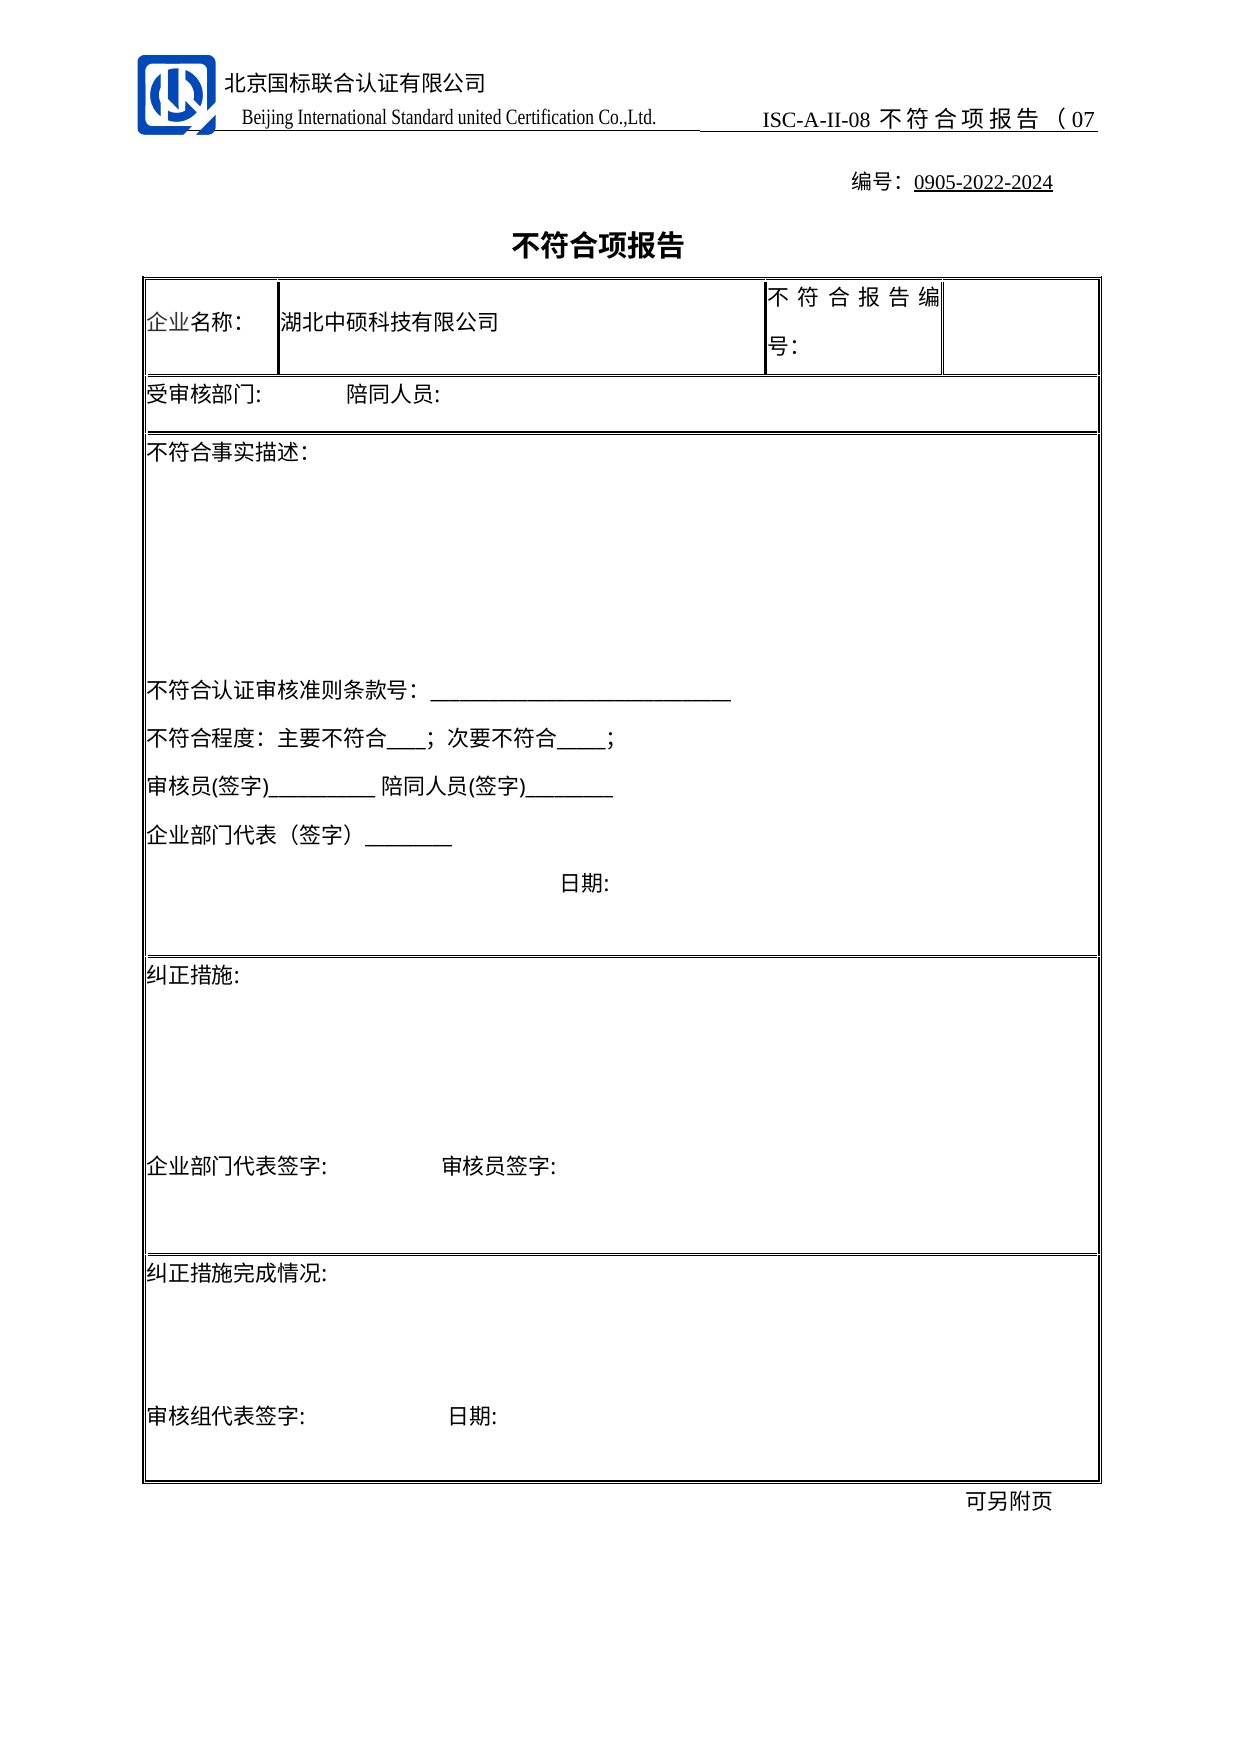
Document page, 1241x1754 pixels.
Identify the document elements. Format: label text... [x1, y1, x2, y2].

text 不符合项报告 [144, 211, 1053, 276]
table_cell 受审核部门: 陪同人员: [146, 374, 1099, 431]
table_header 湖北中硕科技有限公司 [278, 280, 765, 373]
table_header 企业名称： [146, 278, 278, 373]
table_cell 不符合事实描述： 不符合认证审核准则条款号：_______________________________ 不符合程度：主要不符合____；次要不符合_____； 审核员(签字)___________ 陪同人员(签字)_________ 企业部门代表（签字）_________ 日期: [146, 431, 1099, 955]
text 可另附页 [144, 1484, 1053, 1516]
table_header [943, 280, 1098, 373]
table_header 不符合报告编号： [765, 280, 943, 373]
text 编号：0905-2022-2024 [144, 164, 1053, 196]
table_cell 纠正措施完成情况: 审核组代表签字: 日期: [146, 1253, 1099, 1480]
table_cell 纠正措施: 企业部门代表签字: 审核员签字: [144, 955, 1100, 1252]
picture [137, 55, 216, 135]
